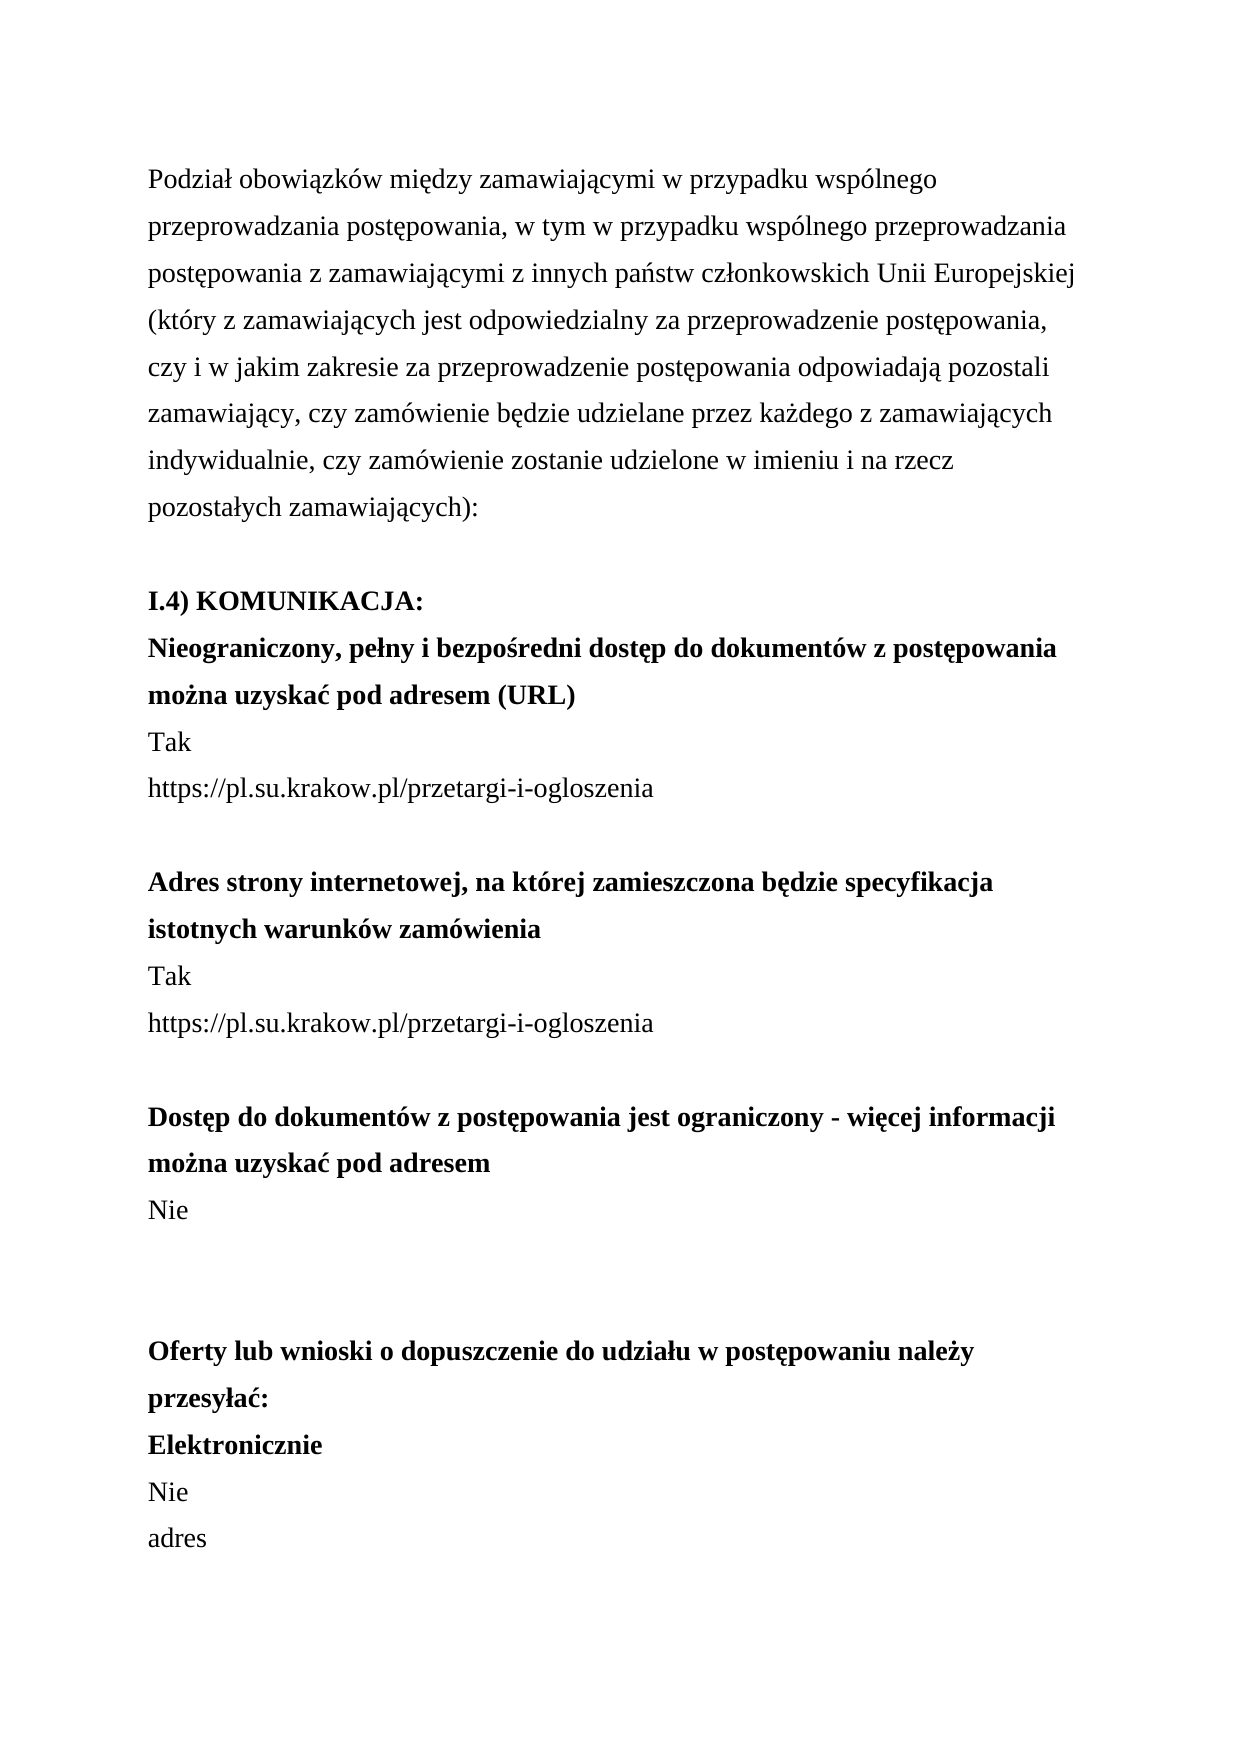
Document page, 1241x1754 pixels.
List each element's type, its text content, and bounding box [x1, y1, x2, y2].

text Tak https://pl.su.krakow.pl/przetargi-i-ogloszenia [148, 944, 1093, 1038]
text Tak https://pl.su.krakow.pl/przetargi-i-ogloszenia [148, 710, 1093, 804]
text Nie adres [148, 1460, 1093, 1601]
text Podział obowiązków między zamawiającymi w przypadku wspólnego przeprowadzania postępowania, w tym w przypadku wspólnego przeprowadzania postępowania z zamawiającymi z innych państw członkowskich Unii Europejskiej (który z zamawiających jest odpowiedzialny za przeprowadzenie postępowania, czy i w jakim zakresie za przeprowadzenie postępowania odpowiadają pozostali zamawiający, czy zamówienie będzie udzielane przez każdego z zamawiających indywidualnie, czy zamówienie zostanie udzielone w imieniu i na rzecz pozostałych zamawiających): [148, 148, 1093, 569]
text I.4) KOMUNIKACJA: Nieograniczony, pełny i bezpośredni dostęp do dokumentów z postępowania można uzyskać pod adresem (URL) [148, 569, 1093, 710]
text Oferty lub wnioski o dopuszczenie do udziału w postępowaniu należy przesyłać: Elektronicznie [148, 1273, 1093, 1460]
text Nie [148, 1179, 1093, 1273]
text Dostęp do dokumentów z postępowania jest ograniczony - więcej informacji można uzyskać pod adresem [148, 1038, 1093, 1179]
text Adres strony internetowej, na której zamieszczona będzie specyfikacja istotnych warunków zamówienia [148, 804, 1093, 944]
